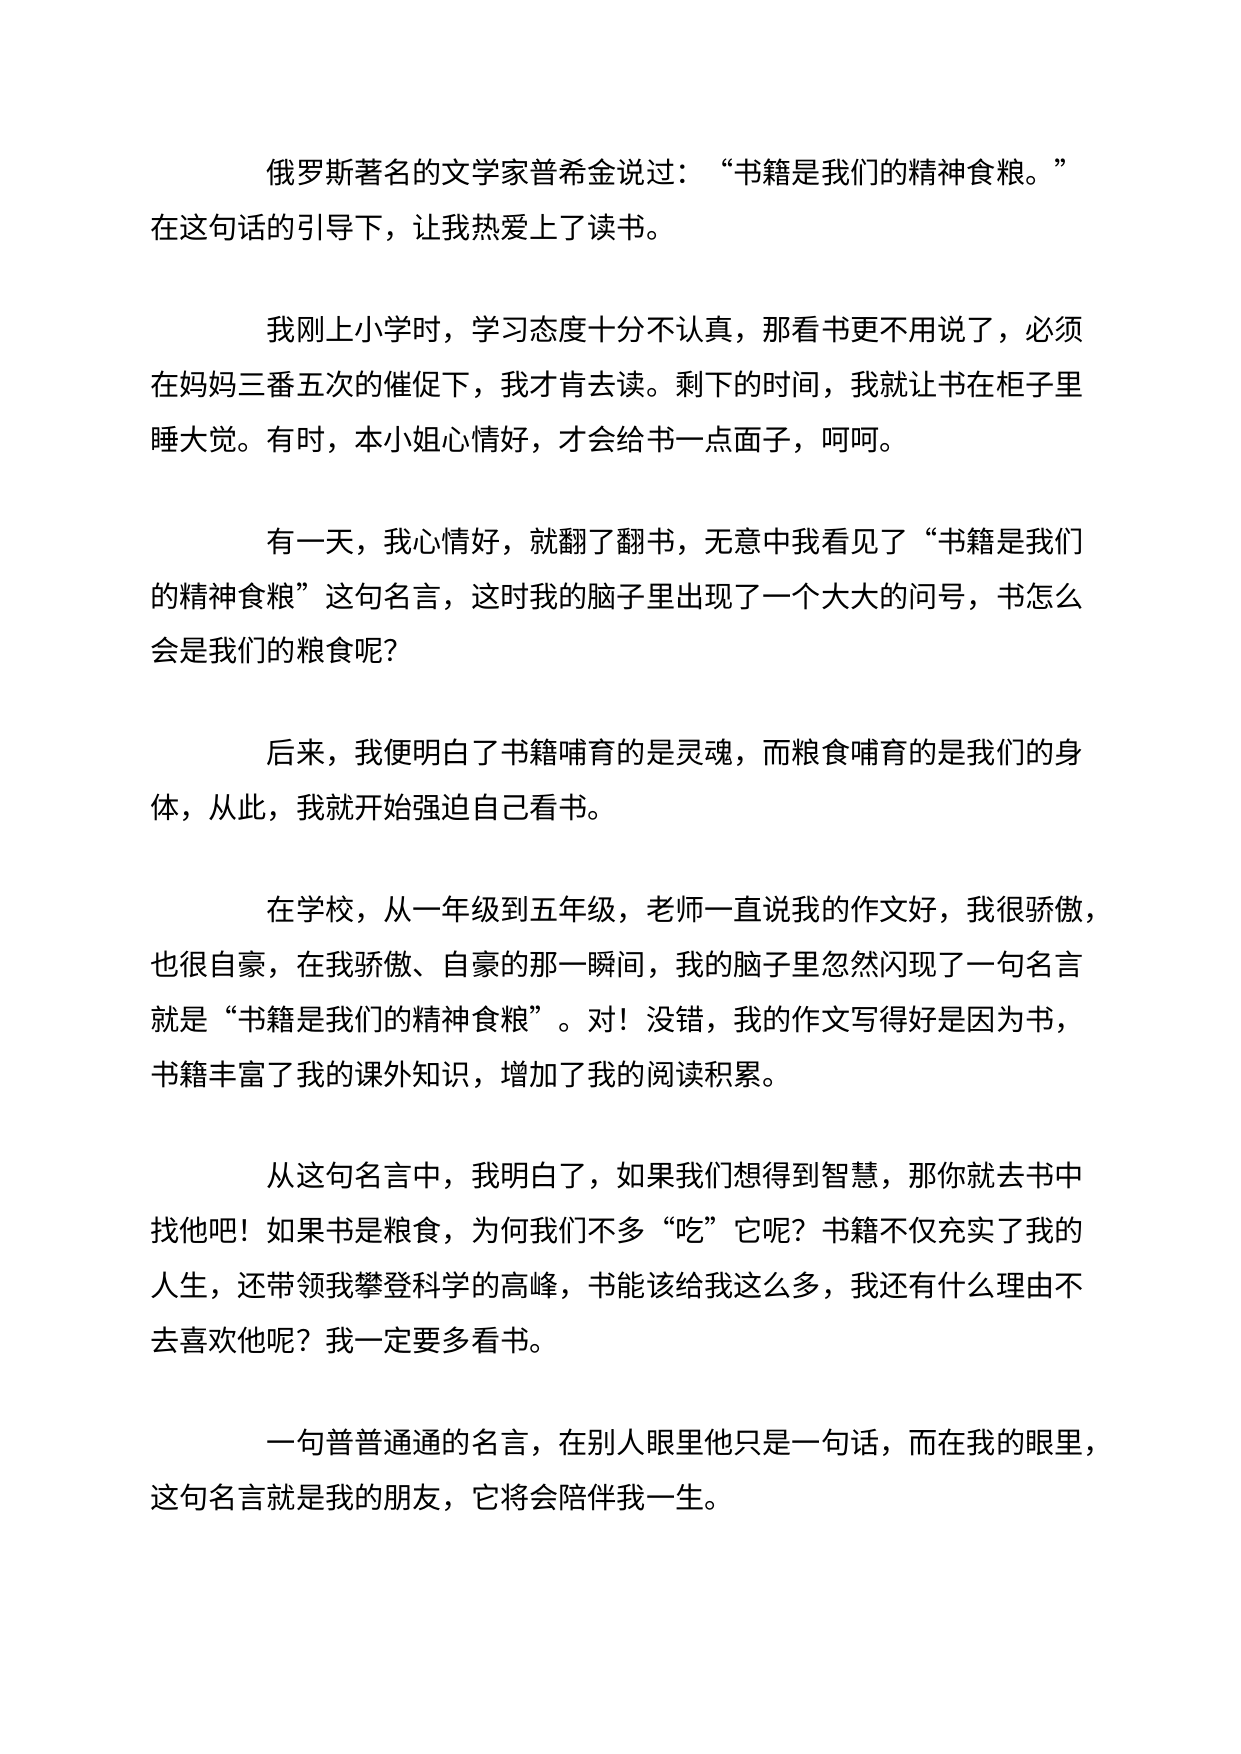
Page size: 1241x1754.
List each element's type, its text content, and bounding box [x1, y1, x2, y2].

text 后来，我便明白了书籍哺育的是灵魂，而粮食哺育的是我们的身体，从此，我就开始强迫自己看书。 [150, 730, 1090, 827]
text 有一天，我心情好，就翻了翻书，无意中我看见了“书籍是我们的精神食粮”这句名言，这时我的脑子里出现了一个大大的问号，书怎么会是我们的粮食呢？ [150, 518, 1090, 670]
text 一句普普通通的名言，在别人眼里他只是一句话，而在我的眼里，这句名言就是我的朋友，它将会陪伴我一生。 [150, 1419, 1090, 1517]
text 俄罗斯著名的文学家普希金说过：“书籍是我们的精神食粮。”在这句话的引导下，让我热爱上了读书。 [150, 150, 1090, 247]
text 我刚上小学时，学习态度十分不认真，那看书更不用说了，必须在妈妈三番五次的催促下，我才肯去读。剩下的时间，我就让书在柜子里睡大觉。有时，本小姐心情好，才会给书一点面子，呵呵。 [150, 307, 1090, 459]
text 在学校，从一年级到五年级，老师一直说我的作文好，我很骄傲，也很自豪，在我骄傲、自豪的那一瞬间，我的脑子里忽然闪现了一句名言就是“书籍是我们的精神食粮”。对！没错，我的作文写得好是因为书，书籍丰富了我的课外知识，增加了我的阅读积累。 [150, 886, 1090, 1093]
text 从这句名言中，我明白了，如果我们想得到智慧，那你就去书中找他吧！如果书是粮食，为何我们不多“吃”它呢？书籍不仅充实了我的人生，还带领我攀登科学的高峰，书能该给我这么多，我还有什么理由不去喜欢他呢？我一定要多看书。 [150, 1153, 1090, 1360]
